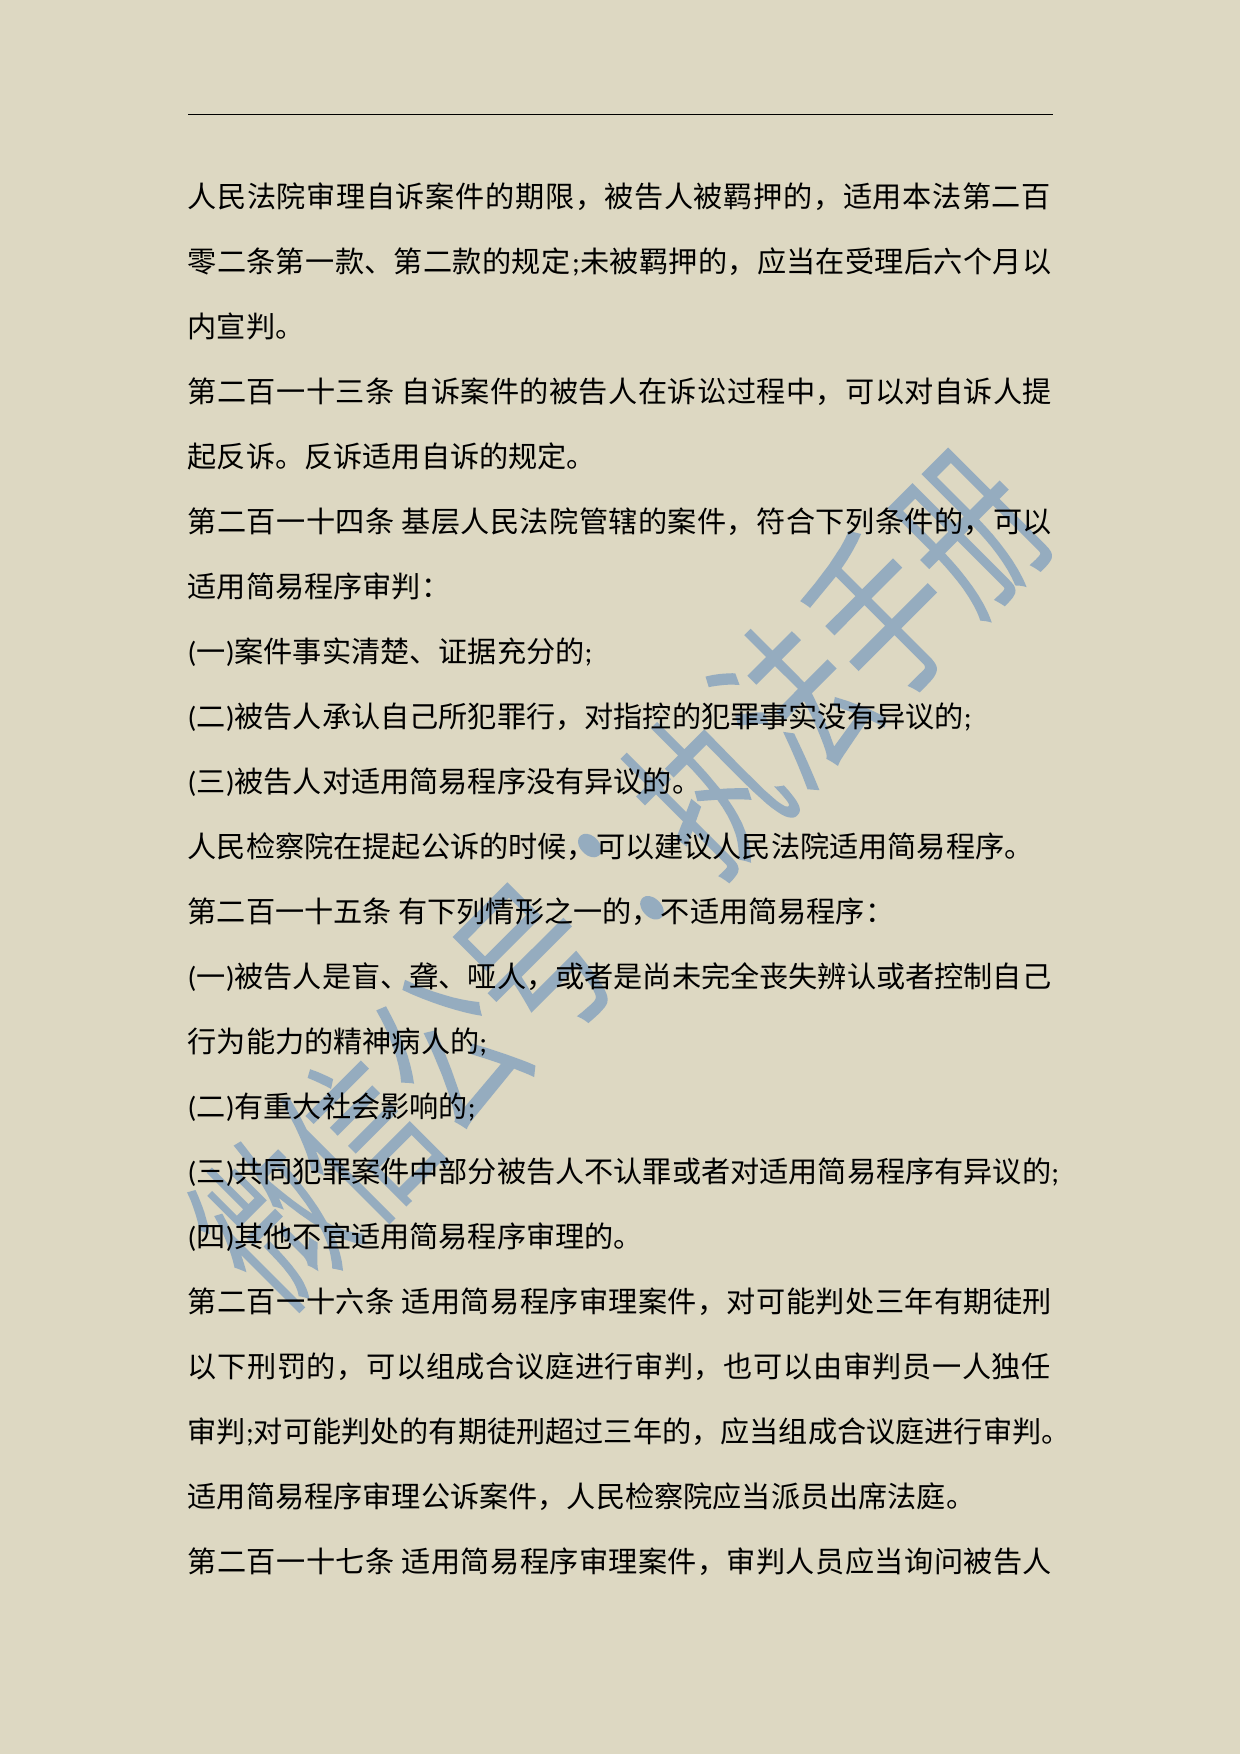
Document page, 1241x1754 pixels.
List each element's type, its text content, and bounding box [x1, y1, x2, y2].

text 人民检察院在提起公诉的时候，可以建议人民法院适用简易程序。 [187, 812, 1053, 877]
text (三)共同犯罪案件中部分被告人不认罪或者对适用简易程序有异议的; [187, 1137, 1053, 1202]
text 第二百一十六条 适用简易程序审理案件，对可能判处三年有期徒刑以下刑罚的，可以组成合议庭进行审判，也可以由审判员一人独任审判;对可能判处的有期徒刑超过三年的，应当组成合议庭进行审判。 [187, 1267, 1053, 1462]
text (四)其他不宜适用简易程序审理的。 [187, 1202, 1053, 1267]
text 第二百一十五条 有下列情形之一的，不适用简易程序： [187, 877, 1053, 942]
text (三)被告人对适用简易程序没有异议的。 [187, 747, 1053, 812]
text 第二百一十三条 自诉案件的被告人在诉讼过程中，可以对自诉人提起反诉。反诉适用自诉的规定。 [187, 357, 1053, 487]
text (二)被告人承认自己所犯罪行，对指控的犯罪事实没有异议的; [187, 682, 1053, 747]
text 第二百一十四条 基层人民法院管辖的案件，符合下列条件的，可以适用简易程序审判： [187, 487, 1053, 617]
text (二)有重大社会影响的; [187, 1072, 1053, 1137]
text 人民法院审理自诉案件的期限，被告人被羁押的，适用本法第二百零二条第一款、第二款的规定;未被羁押的，应当在受理后六个月以内宣判。 [187, 162, 1053, 357]
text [187, 1527, 1053, 1592]
text (一)案件事实清楚、证据充分的; [187, 617, 1053, 682]
text 适用简易程序审理公诉案件，人民检察院应当派员出席法庭。 [187, 1462, 1053, 1527]
text (一)被告人是盲、聋、哑人，或者是尚未完全丧失辨认或者控制自己行为能力的精神病人的; [187, 942, 1053, 1072]
